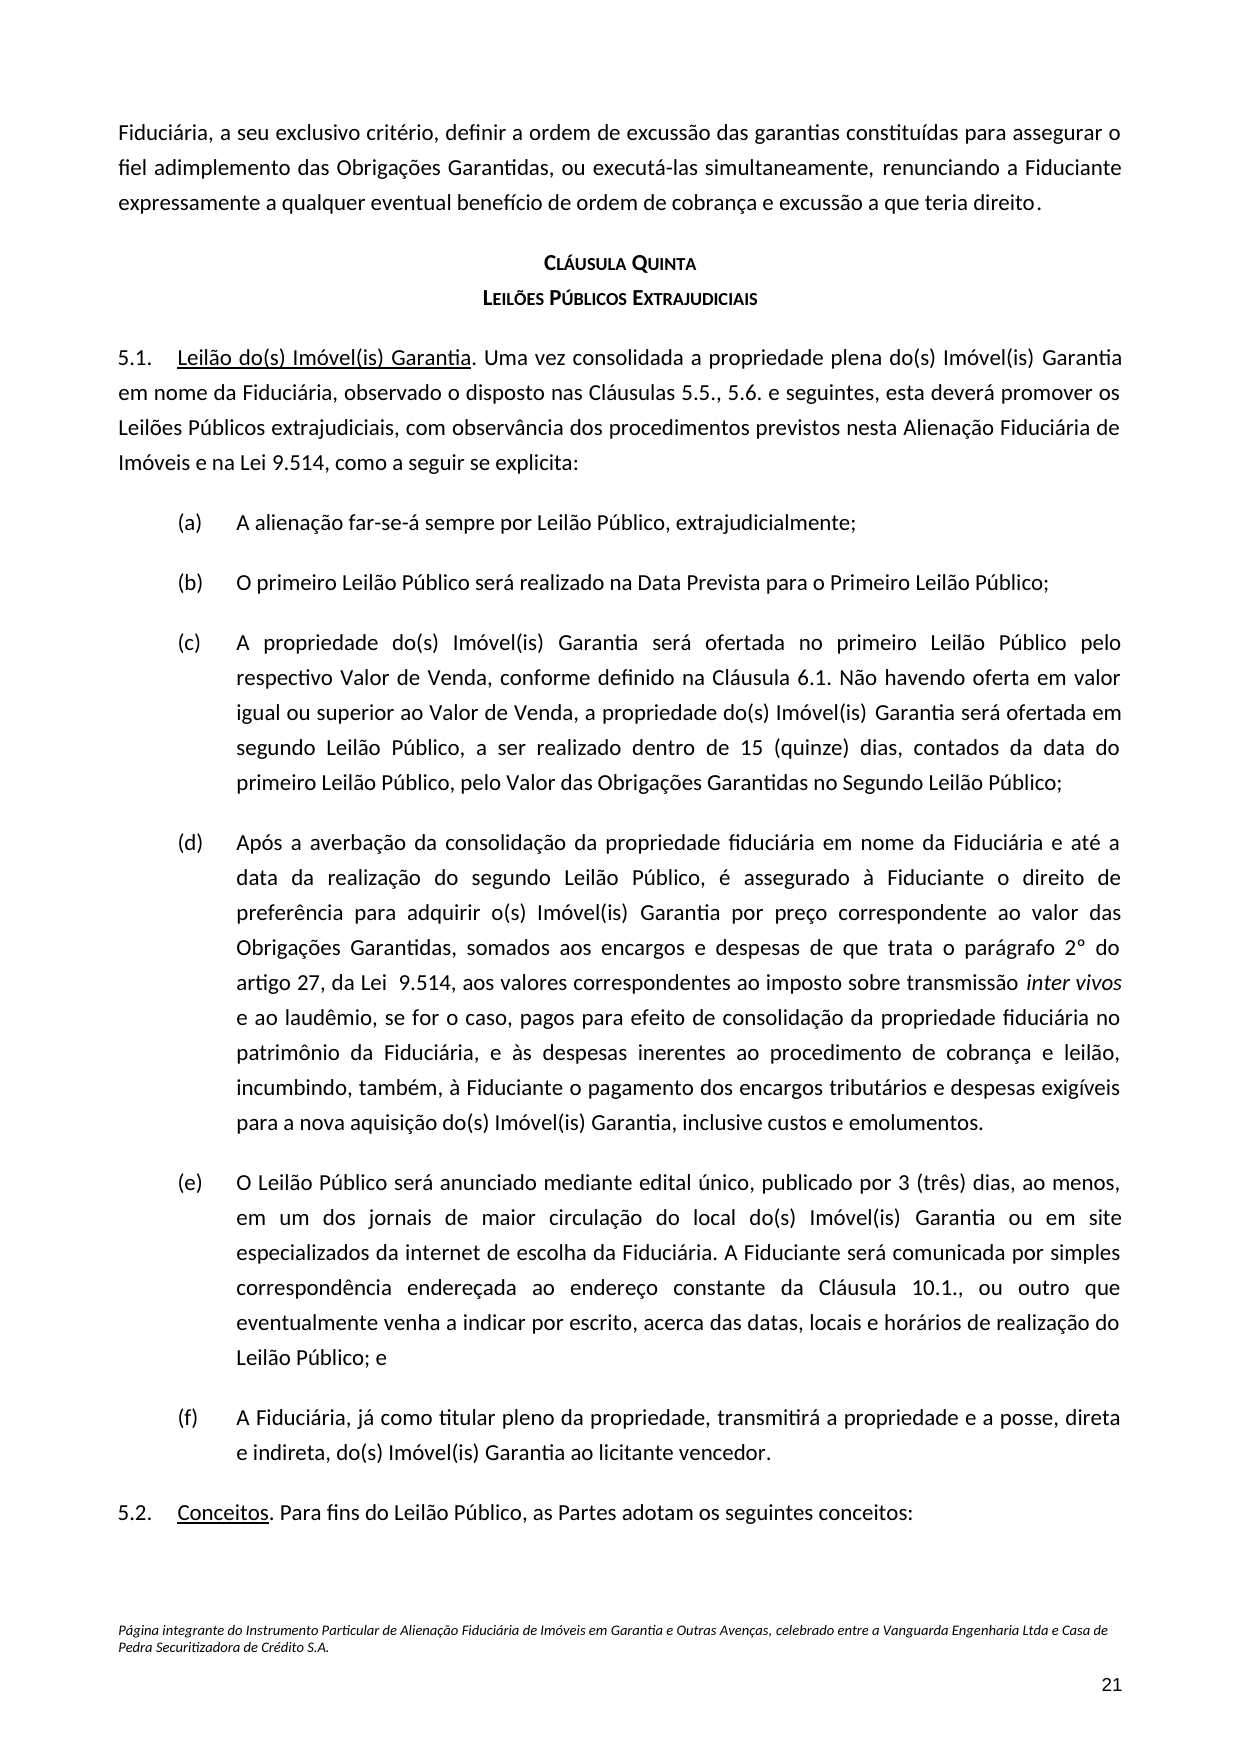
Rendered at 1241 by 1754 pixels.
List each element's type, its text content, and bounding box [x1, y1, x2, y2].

list Cláusula Quinta Leilões Públicos Extrajudiciais [81, 248, 1122, 311]
list Conceitos. Para fins do Leilão Público, as Partes adotam os seguintes conceitos: [117, 1498, 1122, 1526]
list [117, 118, 1122, 216]
list O primeiro Leilão Público será realizado na Data Prevista para o Primeiro Leilão Público; [177, 568, 1122, 596]
list A propriedade do(s) Imóvel(is) Garantia será ofertada no primeiro Leilão Público pelo respectivo Valor de Venda, conforme definido na Cláusula 6.1. Não havendo oferta em valor igual ou superior ao Valor de Venda, a propriedade do(s) Imóvel(is) Garantia será ofertada em segundo Leilão Público, a ser realizado dentro de 15 (quinze) dias, contados da data do primeiro Leilão Público, pelo Valor das Obrigações Garantidas no Segundo Leilão Público; [177, 628, 1122, 796]
list A alienação far-se-á sempre por Leilão Público, extrajudicialmente; [177, 508, 1122, 536]
list Após a averbação da consolidação da propriedade fiduciária em nome da Fiduciária e até a data da realização do segundo Leilão Público, é assegurado à Fiduciante o direito de preferência para adquirir o(s) Imóvel(is) Garantia por preço correspondente ao valor das Obrigações Garantidas, somados aos encargos e despesas de que trata o parágrafo 2º do artigo 27, da Lei 9.514, aos valores correspondentes ao imposto sobre transmissão inter vivos e ao laudêmio, se for o caso, pagos para efeito de consolidação da propriedade fiduciária no patrimônio da Fiduciária, e às despesas inerentes ao procedimento de cobrança e leilão, incumbindo, também, à Fiduciante o pagamento dos encargos tributários e despesas exigíveis para a nova aquisição do(s) Imóvel(is) Garantia, inclusive custos e emolumentos. [177, 828, 1122, 1136]
list A Fiduciária, já como titular pleno da propriedade, transmitirá a propriedade e a posse, direta e indireta, do(s) Imóvel(is) Garantia ao licitante vencedor. [177, 1403, 1122, 1466]
list Leilão do(s) Imóvel(is) Garantia. Uma vez consolidada a propriedade plena do(s) Imóvel(is) Garantia em nome da Fiduciária, observado o disposto nas Cláusulas 5.5., 5.6. e seguintes, esta deverá promover os Leilões Públicos extrajudiciais, com observância dos procedimentos previstos nesta Alienação Fiduciária de Imóveis e na Lei 9.514, como a seguir se explicita: [117, 343, 1122, 476]
list O Leilão Público será anunciado mediante edital único, publicado por 3 (três) dias, ao menos, em um dos jornais de maior circulação do local do(s) Imóvel(is) Garantia ou em site especializados da internet de escolha da Fiduciária. A Fiduciante será comunicada por simples correspondência endereçada ao endereço constante da Cláusula 10.1., ou outro que eventualmente venha a indicar por escrito, acerca das datas, locais e horários de realização do Leilão Público; e [177, 1168, 1122, 1371]
